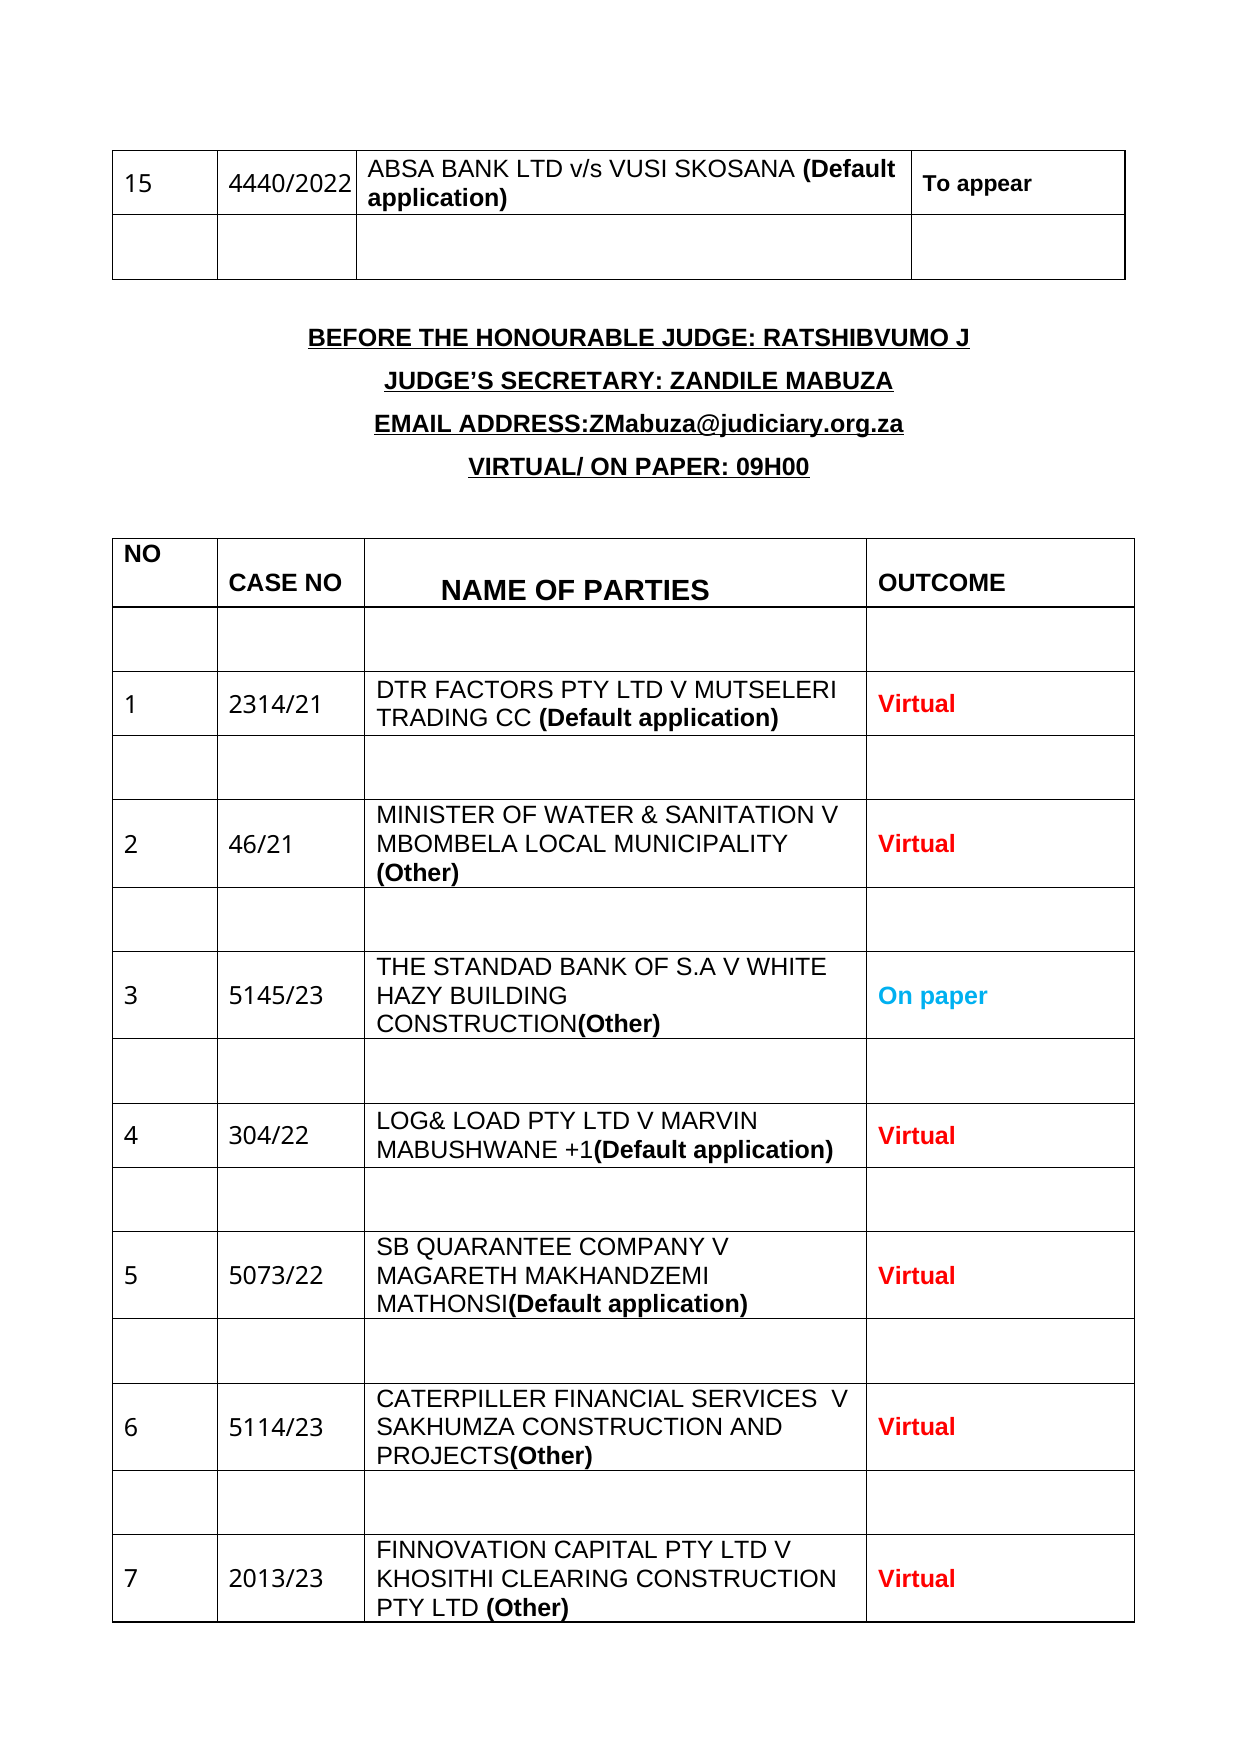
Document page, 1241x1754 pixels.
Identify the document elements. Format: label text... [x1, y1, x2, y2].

table_cell [365, 1039, 866, 1102]
table_cell [218, 1168, 364, 1231]
table_cell MINISTER OF WATER & SANITATION V MBOMBELA LOCAL MUNICIPALITY (Other) [365, 800, 866, 887]
table_cell [218, 736, 364, 799]
table_cell [867, 736, 1134, 799]
text JUDGE’S SECRETARY: ZANDILE MABUZA [187, 366, 1090, 394]
table_cell 5114/23 [218, 1384, 364, 1470]
table_cell 2314/21 [218, 672, 364, 735]
table_cell FINNOVATION CAPITAL PTY LTD V KHOSITHI CLEARING CONSTRUCTION PTY LTD (Other) [365, 1535, 866, 1621]
table_cell Virtual [867, 1384, 1134, 1470]
table_cell To appear [912, 151, 1124, 214]
table_cell 3 [113, 952, 217, 1038]
table_cell [912, 215, 1124, 278]
table_cell [867, 608, 1134, 671]
table_cell [867, 1168, 1134, 1231]
table_cell LOG& LOAD PTY LTD V MARVIN MABUSHWANE +1(Default application) [365, 1104, 866, 1167]
table_cell THE STANDAD BANK OF S.A V WHITE HAZY BUILDING CONSTRUCTION(Other) [365, 952, 866, 1038]
table_cell Virtual [867, 1232, 1134, 1318]
table_cell 46/21 [218, 800, 364, 887]
table_cell [867, 1319, 1134, 1382]
text BEFORE THE HONOURABLE JUDGE: RATSHIBVUMO J [187, 323, 1090, 351]
table_cell [365, 608, 866, 671]
table_cell [113, 215, 217, 278]
table_cell 5073/22 [218, 1232, 364, 1318]
table_cell [867, 1471, 1134, 1534]
table_cell 7 [113, 1535, 217, 1621]
table_cell 2013/23 [218, 1535, 364, 1621]
table_header NO [113, 539, 217, 606]
table_cell 6 [113, 1384, 217, 1470]
table_cell On paper [867, 952, 1134, 1038]
table_header OUTCOME [867, 539, 1134, 606]
table_cell 2 [113, 800, 217, 887]
table_cell [365, 1471, 866, 1534]
table_cell 304/22 [218, 1104, 364, 1167]
table_cell [113, 608, 217, 671]
table_cell SB QUARANTEE COMPANY V MAGARETH MAKHANDZEMI MATHONSI(Default application) [365, 1232, 866, 1318]
table_cell [365, 1319, 866, 1382]
table_cell [218, 888, 364, 951]
table_cell Virtual [867, 1104, 1134, 1167]
table_cell [113, 1471, 217, 1534]
table_cell [113, 1168, 217, 1231]
table_cell DTR FACTORS PTY LTD V MUTSELERI TRADING CC (Default application) [365, 672, 866, 735]
table_cell Virtual [867, 1535, 1134, 1621]
table_cell 5 [113, 1232, 217, 1318]
table_cell [218, 1471, 364, 1534]
table_cell [867, 1039, 1134, 1102]
text VIRTUAL/ ON PAPER: 09H00 [187, 452, 1090, 481]
table_cell ABSA BANK LTD v/s VUSI SKOSANA (Default application) [357, 151, 911, 214]
table_cell [218, 1039, 364, 1102]
table_cell 4 [113, 1104, 217, 1167]
table_cell [365, 1168, 866, 1231]
table_cell CATERPILLER FINANCIAL SERVICES V SAKHUMZA CONSTRUCTION AND PROJECTS(Other) [365, 1384, 866, 1470]
table_cell [113, 888, 217, 951]
text EMAIL ADDRESS:ZMabuza@judiciary.org.za [187, 409, 1090, 438]
table_cell 5145/23 [218, 952, 364, 1038]
table_cell [867, 888, 1134, 951]
table_header CASE NO [218, 539, 364, 606]
table_cell 15 [113, 151, 217, 214]
table_cell [365, 888, 866, 951]
table_cell [113, 736, 217, 799]
table_cell 1 [113, 672, 217, 735]
table_cell Virtual [867, 800, 1134, 887]
table_cell [218, 215, 356, 278]
table_cell [113, 1319, 217, 1382]
table_header NAME OF PARTIES [365, 539, 866, 606]
table_cell Virtual [867, 672, 1134, 735]
table_cell 4440/2022 [218, 151, 356, 214]
table_cell [365, 736, 866, 799]
table_cell [113, 1039, 217, 1102]
table_cell [357, 215, 911, 278]
table_cell [218, 1319, 364, 1382]
table_cell [218, 608, 364, 671]
